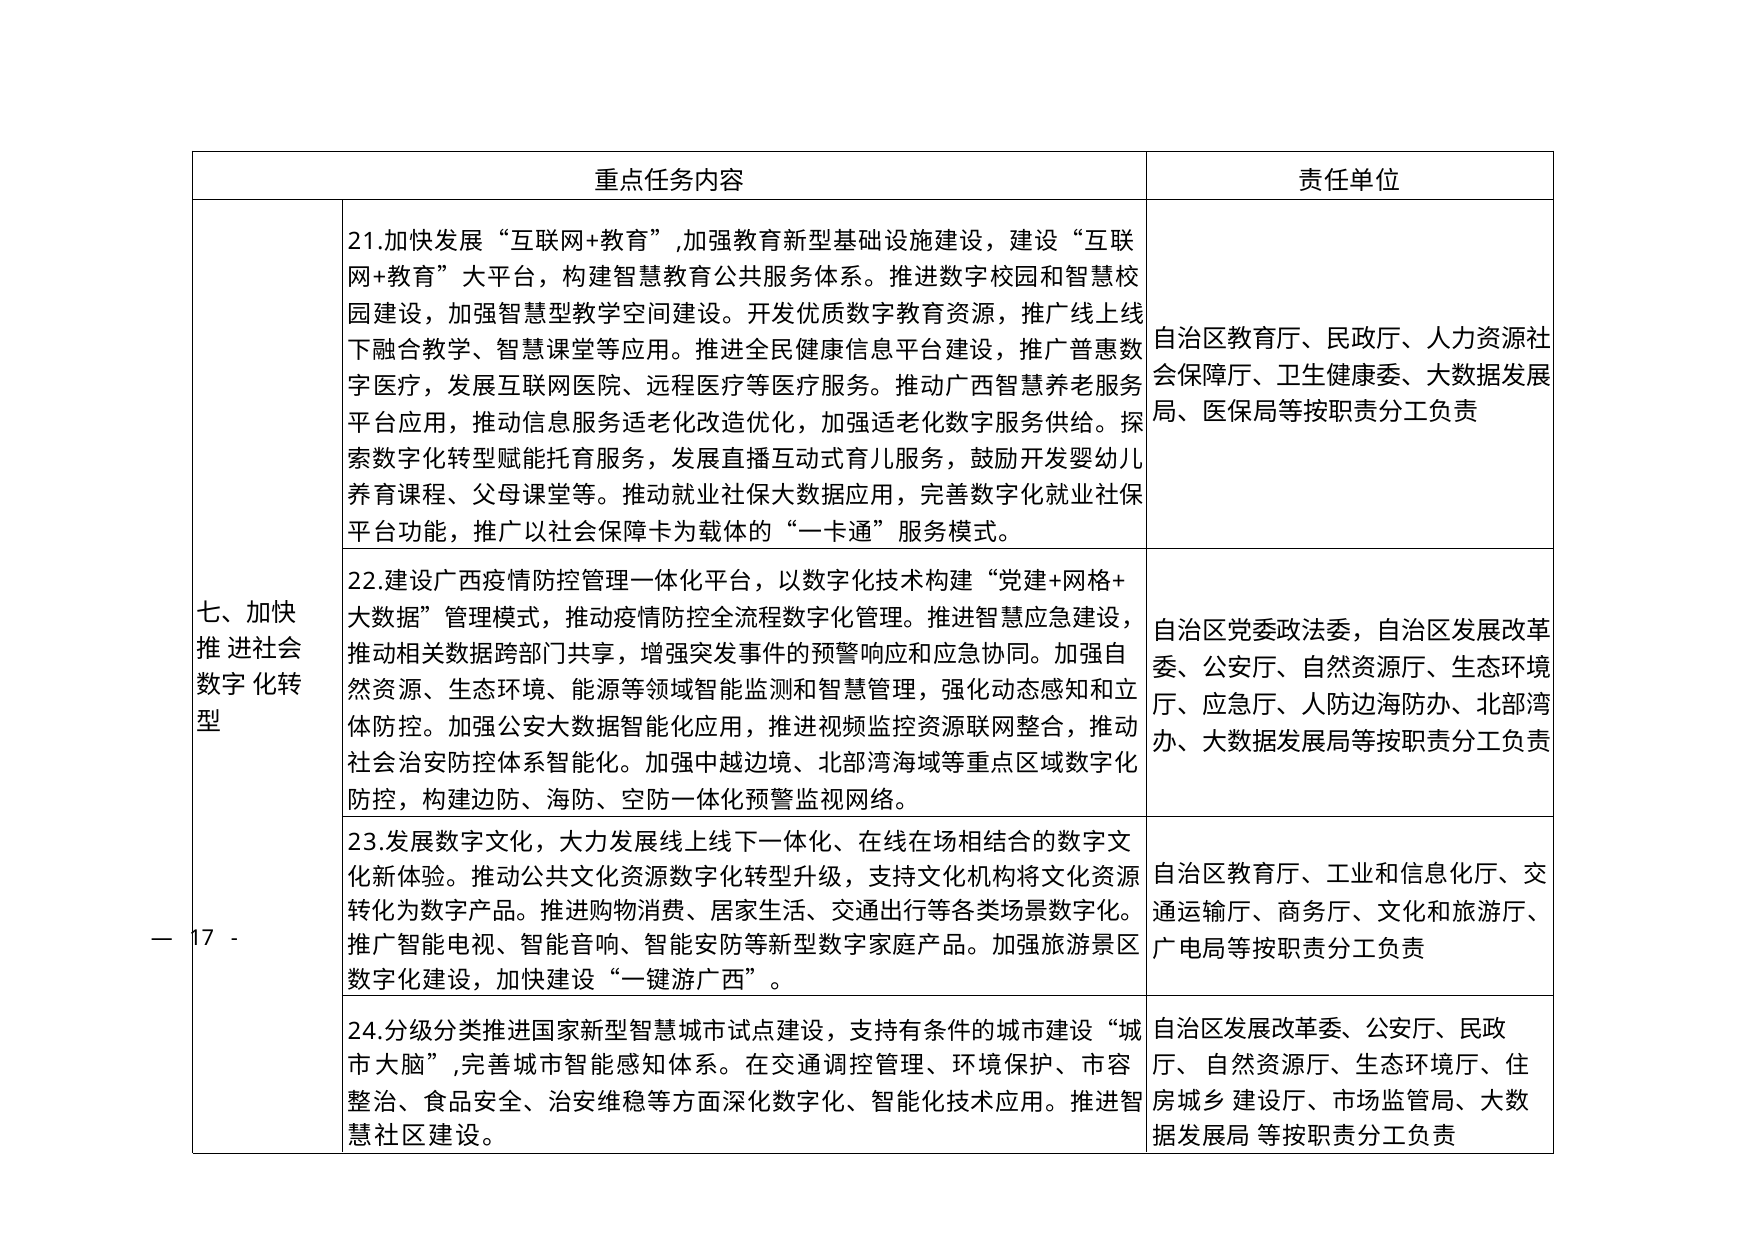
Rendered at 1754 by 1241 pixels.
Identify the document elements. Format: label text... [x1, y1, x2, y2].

table_cell 七、加快推 进社会数字 化转型 [193, 200, 342, 1152]
table_header 责任单位 [1147, 152, 1553, 199]
table_cell 21.加快发展“互联网+教育”,加强教育新型基础设施建设，建设“互联 网+教育”大平台，构建智慧教育公共服务体系。推进数字校园和智慧校 园建设，加强智慧型教学空间建设。开发优质数字教育资源，推广线上线 下融合教学、智慧课堂等应用。推进全民健康信息平台建设，推广普惠数 字医疗，发展互联网医院、远程医疗等医疗服务。推动广西智慧养老服务 平台应用，推动信息服务适老化改造优化，加强适老化数字服务供给。探 索数字化转型赋能托育服务，发展直播互动式育儿服务，鼓励开发婴幼儿 养育课程、父母课堂等。推动就业社保大数据应用，完善数字化就业社保 平台功能，推广以社会保障卡为载体的“一卡通”服务模式。 [343, 200, 1146, 548]
table_cell 自治区党委政法委，自治区发展改革 委、公安厅、自然资源厅、生态环境 厅、应急厅、人防边海防办、北部湾 办、大数据发展局等按职责分工负责 [1147, 549, 1553, 816]
table_cell 自治区教育厅、工业和信息化厅、交 通运输厅、商务厅、文化和旅游厅、 广电局等按职责分工负责 [1147, 817, 1553, 995]
table_cell 23.发展数字文化，大力发展线上线下一体化、在线在场相结合的数字文 化新体验。推动公共文化资源数字化转型升级，支持文化机构将文化资源 转化为数字产品。推进购物消费、居家生活、交通出行等各类场景数字化。 推广智能电视、智能音响、智能安防等新型数字家庭产品。加强旅游景区 数字化建设，加快建设“一键游广西”。 [343, 817, 1146, 995]
table_cell 24.分级分类推进国家新型智慧城市试点建设，支持有条件的城市建设“城 市大脑”,完善城市智能感知体系。在交通调控管理、环境保护、市容 整治、食品安全、治安维稳等方面深化数字化、智能化技术应用。推进智 慧社区建设。 [343, 996, 1146, 1152]
table_header 重点任务内容 [193, 152, 1146, 199]
table_cell 22.建设广西疫情防控管理一体化平台，以数字化技术构建“党建+网格+ 大数据”管理模式，推动疫情防控全流程数字化管理。推进智慧应急建设， 推动相关数据跨部门共享，增强突发事件的预警响应和应急协同。加强自 然资源、生态环境、能源等领域智能监测和智慧管理，强化动态感知和立 体防控。加强公安大数据智能化应用，推进视频监控资源联网整合，推动 社会治安防控体系智能化。加强中越边境、北部湾海域等重点区域数字化 防控，构建边防、海防、空防一体化预警监视网络。 [343, 549, 1146, 816]
table_cell 自治区发展改革委、公安厅、民政厅、 自然资源厅、生态环境厅、住房城乡 建设厅、市场监管局、大数据发展局 等按职责分工负责 [1147, 996, 1553, 1152]
table_cell 自治区教育厅、民政厅、人力资源社 会保障厅、卫生健康委、大数据发展 局、医保局等按职责分工负责 [1147, 200, 1553, 548]
